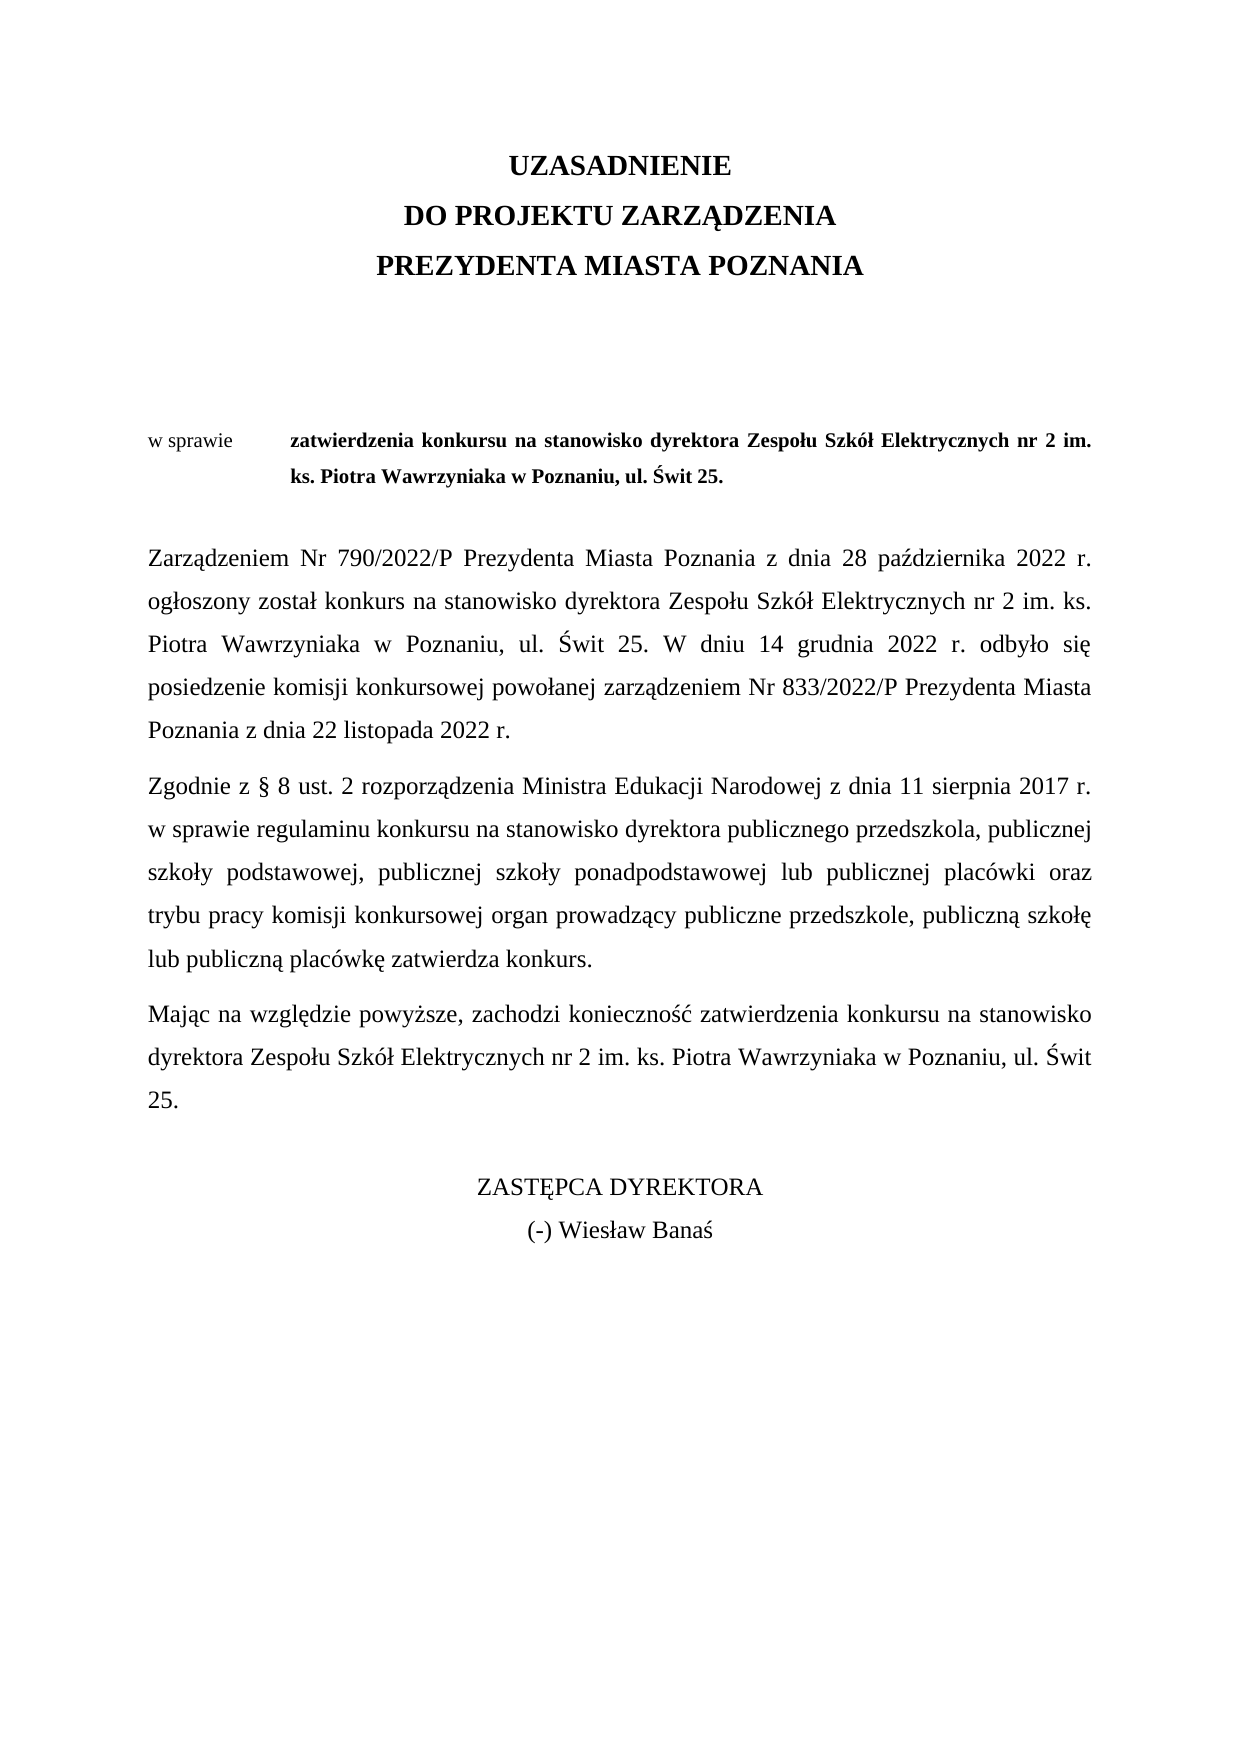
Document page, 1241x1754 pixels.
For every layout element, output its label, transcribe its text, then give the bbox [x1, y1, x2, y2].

text Zgodnie z § 8 ust. 2 rozporządzenia Ministra Edukacji Narodowej z dnia 11 sierpnia 2017 r. w sprawie regulaminu konkursu na stanowisko dyrektora publicznego przedszkola, publicznej szkoły podstawowej, publicznej szkoły ponadpodstawowej lub publicznej placówki oraz trybu pracy komisji konkursowej organ prowadzący publiczne przedszkole, publiczną szkołę lub publiczną placówkę zatwierdza konkurs. [148, 771, 1093, 972]
table_header zatwierdzenia konkursu na stanowisko dyrektora Zespołu Szkół Elektrycznych nr 2 im. ks. Piotra Wawrzyniaka w Poznaniu, ul. Świt 25. [279, 428, 1104, 500]
text Zarządzeniem Nr 790/2022/P Prezydenta Miasta Poznania z dnia 28 października 2022 r. ogłoszony został konkurs na stanowisko dyrektora Zespołu Szkół Elektrycznych nr 2 im. ks. Piotra Wawrzyniaka w Poznaniu, ul. Świt 25. W dniu 14 grudnia 2022 r. odbyło się posiedzenie komisji konkursowej powołanej zarządzeniem Nr 833/2022/P Prezydenta Miasta Poznania z dnia 22 listopada 2022 r. [148, 543, 1093, 744]
text (-) Wiesław Banaś [148, 1215, 1093, 1244]
table_header w sprawie [136, 428, 279, 500]
subtitle UZASADNIENIE [148, 148, 1093, 181]
text ZASTĘPCA DYREKTORA [148, 1172, 1093, 1201]
text Mając na względzie powyższe, zachodzi konieczność zatwierdzenia konkursu na stanowisko dyrektora Zespołu Szkół Elektrycznych nr 2 im. ks. Piotra Wawrzyniaka w Poznaniu, ul. Świt 25. [148, 999, 1093, 1114]
subtitle PREZYDENTA MIASTA POZNANIA [148, 248, 1093, 282]
subtitle DO PROJEKTU ZARZĄDZENIA [148, 198, 1093, 231]
